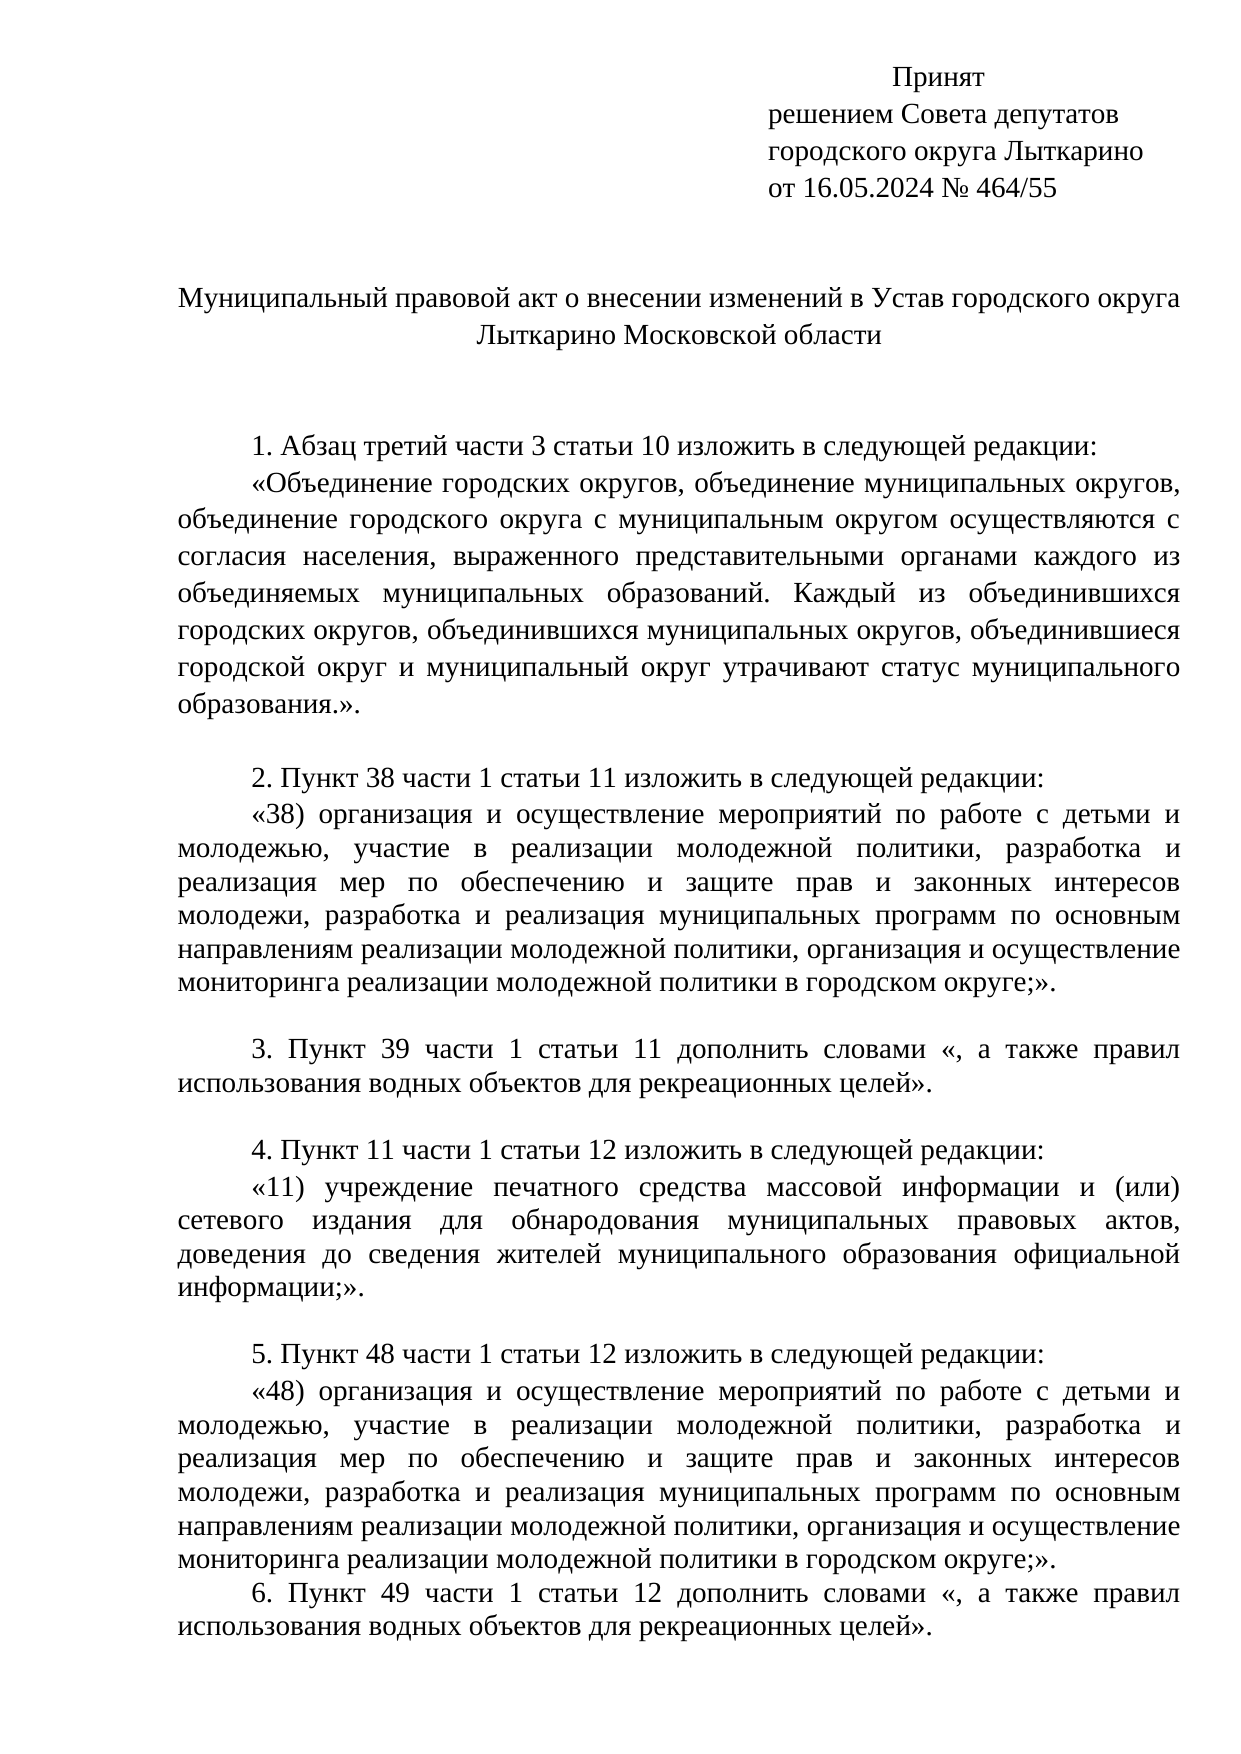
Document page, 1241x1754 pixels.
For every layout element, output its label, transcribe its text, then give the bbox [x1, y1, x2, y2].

text городского округа Лыткарино [177, 133, 1181, 166]
text «Объединение городских округов, объединение муниципальных округов, объединение городского округа с муниципальным округом осуществляются с согласия населения, выраженного представительными органами каждого из объединяемых муниципальных образований. Каждый из объединившихся городских округов, объединившихся муниципальных округов, объединившиеся городской округ и муниципальный округ утрачивают статус муниципального образования.». [177, 465, 1181, 719]
text 1. Абзац третий части 3 статьи 10 изложить в следующей редакции: [177, 428, 1181, 461]
text «11) учреждение печатного средства массовой информации и (или) сетевого издания для обнародования муниципальных правовых актов, доведения до сведения жителей муниципального образования официальной информации;». [177, 1169, 1181, 1303]
text Муниципальный правовой акт о внесении изменений в Устав городского округа Лыткарино Московской области [177, 280, 1181, 351]
text 6. Пункт 49 части 1 статьи 12 дополнить словами «, а также правил использования водных объектов для рекреационных целей». [177, 1575, 1181, 1642]
text «48) организация и осуществление мероприятий по работе с детьми и молодежью, участие в реализации молодежной политики, разработка и реализация мер по обеспечению и защите прав и законных интересов молодежи, разработка и реализация муниципальных программ по основным направлениям реализации молодежной политики, организация и осуществление мониторинга реализации молодежной политики в городском округе;». [177, 1373, 1181, 1575]
text 3. Пункт 39 части 1 статьи 11 дополнить словами «, а также правил использования водных объектов для рекреационных целей». [177, 1031, 1181, 1098]
text 4. Пункт 11 части 1 статьи 12 изложить в следующей редакции: [177, 1132, 1181, 1166]
text Принят [177, 59, 1181, 93]
text решением Совета депутатов [177, 96, 1181, 129]
text «38) организация и осуществление мероприятий по работе с детьми и молодежью, участие в реализации молодежной политики, разработка и реализация мер по обеспечению и защите прав и законных интересов молодежи, разработка и реализация муниципальных программ по основным направлениям реализации молодежной политики, организация и осуществление мониторинга реализации молодежной политики в городском округе;». [177, 797, 1181, 998]
text 2. Пункт 38 части 1 статьи 11 изложить в следующей редакции: [177, 760, 1181, 793]
text от 16.05.2024 № 464/55 [177, 170, 1181, 203]
text 5. Пункт 48 части 1 статьи 12 изложить в следующей редакции: [177, 1337, 1181, 1370]
